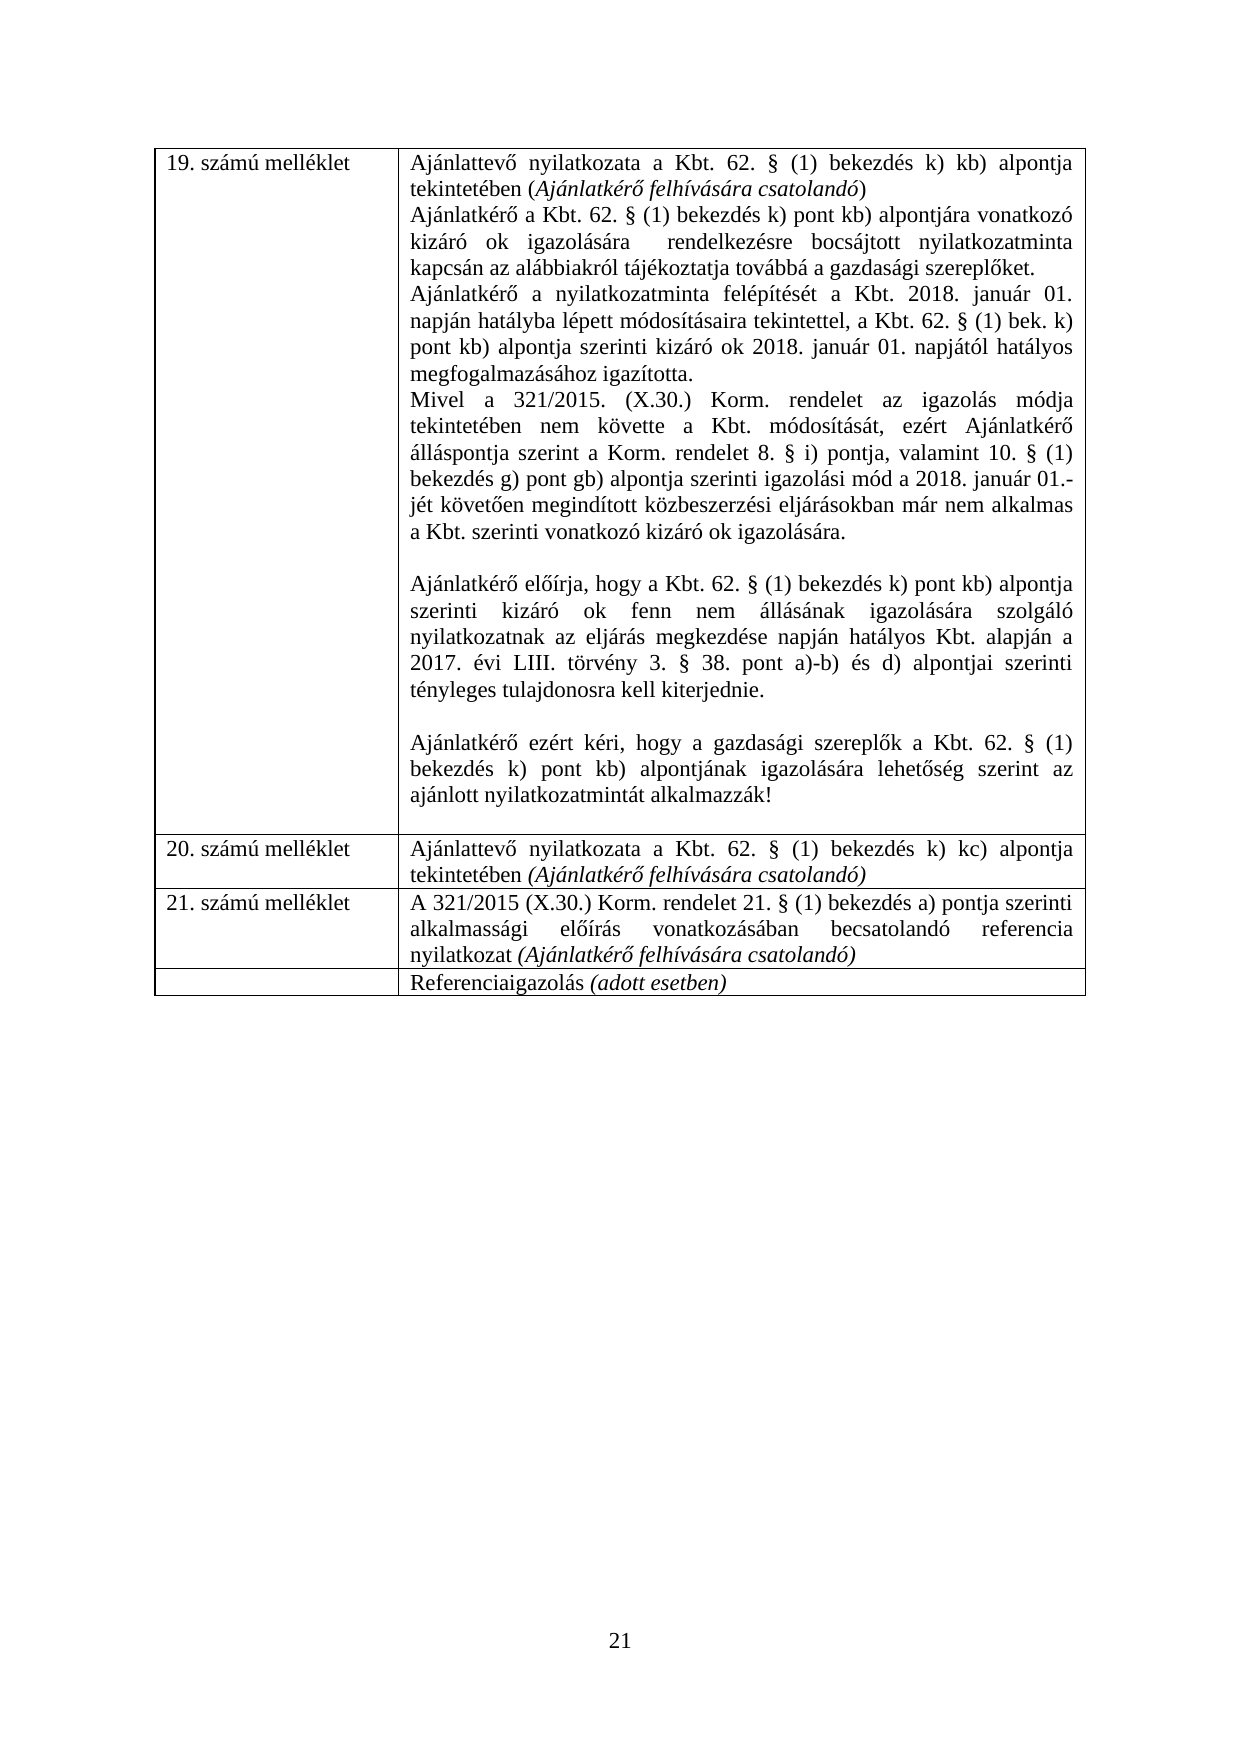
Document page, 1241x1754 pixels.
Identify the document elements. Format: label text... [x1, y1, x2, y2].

table_cell Ajánlattevő nyilatkozata a Kbt. 62. § (1) bekezdés k) kb) alpontja tekintetében (Ajánlatkérő felhívására csatolandó) Ajánlatkérő a Kbt. 62. § (1) bekezdés k) pont kb) alpontjára vonatkozó kizáró ok igazolására rendelkezésre bocsájtott nyilatkozatminta kapcsán az alábbiakról tájékoztatja továbbá a gazdasági szereplőket. Ajánlatkérő a nyilatkozatminta felépítését a Kbt. 2018. január 01. napján hatályba lépett módosításaira tekintettel, a Kbt. 62. § (1) bek. k) pont kb) alpontja szerinti kizáró ok 2018. január 01. napjától hatályos megfogalmazásához igazította. Mivel a 321/2015. (X.30.) Korm. rendelet az igazolás módja tekintetében nem követte a Kbt. módosítását, ezért Ajánlatkérő álláspontja szerint a Korm. rendelet 8. § i) pontja, valamint 10. § (1) bekezdés g) pont gb) alpontja szerinti igazolási mód a 2018. január 01.-jét követően megindított közbeszerzési eljárásokban már nem alkalmas a Kbt. szerinti vonatkozó kizáró ok igazolására. Ajánlatkérő előírja, hogy a Kbt. 62. § (1) bekezdés k) pont kb) alpontja szerinti kizáró ok fenn nem állásának igazolására szolgáló nyilatkozatnak az eljárás megkezdése napján hatályos Kbt. alapján a 2017. évi LIII. törvény 3. § 38. pont a)-b) és d) alpontjai szerinti tényleges tulajdonosra kell kiterjednie. Ajánlatkérő ezért kéri, hogy a gazdasági szereplők a Kbt. 62. § (1) bekezdés k) pont kb) alpontjának igazolására lehetőség szerint az ajánlott nyilatkozatmintát alkalmazzák! [399, 149, 1085, 834]
table_cell A 321/2015 (X.30.) Korm. rendelet 21. § (1) bekezdés a) pontja szerinti alkalmassági előírás vonatkozásában becsatolandó referencia nyilatkozat (Ajánlatkérő felhívására csatolandó) [399, 889, 1085, 968]
table_cell [156, 969, 398, 995]
table_cell Ajánlattevő nyilatkozata a Kbt. 62. § (1) bekezdés k) kc) alpontja tekintetében (Ajánlatkérő felhívására csatolandó) [399, 835, 1085, 888]
table_cell 20. számú melléklet [156, 835, 398, 888]
table_cell 19. számú melléklet [156, 149, 398, 834]
table_cell 21. számú melléklet [156, 889, 398, 968]
table_cell Referenciaigazolás (adott esetben) [399, 969, 1085, 995]
